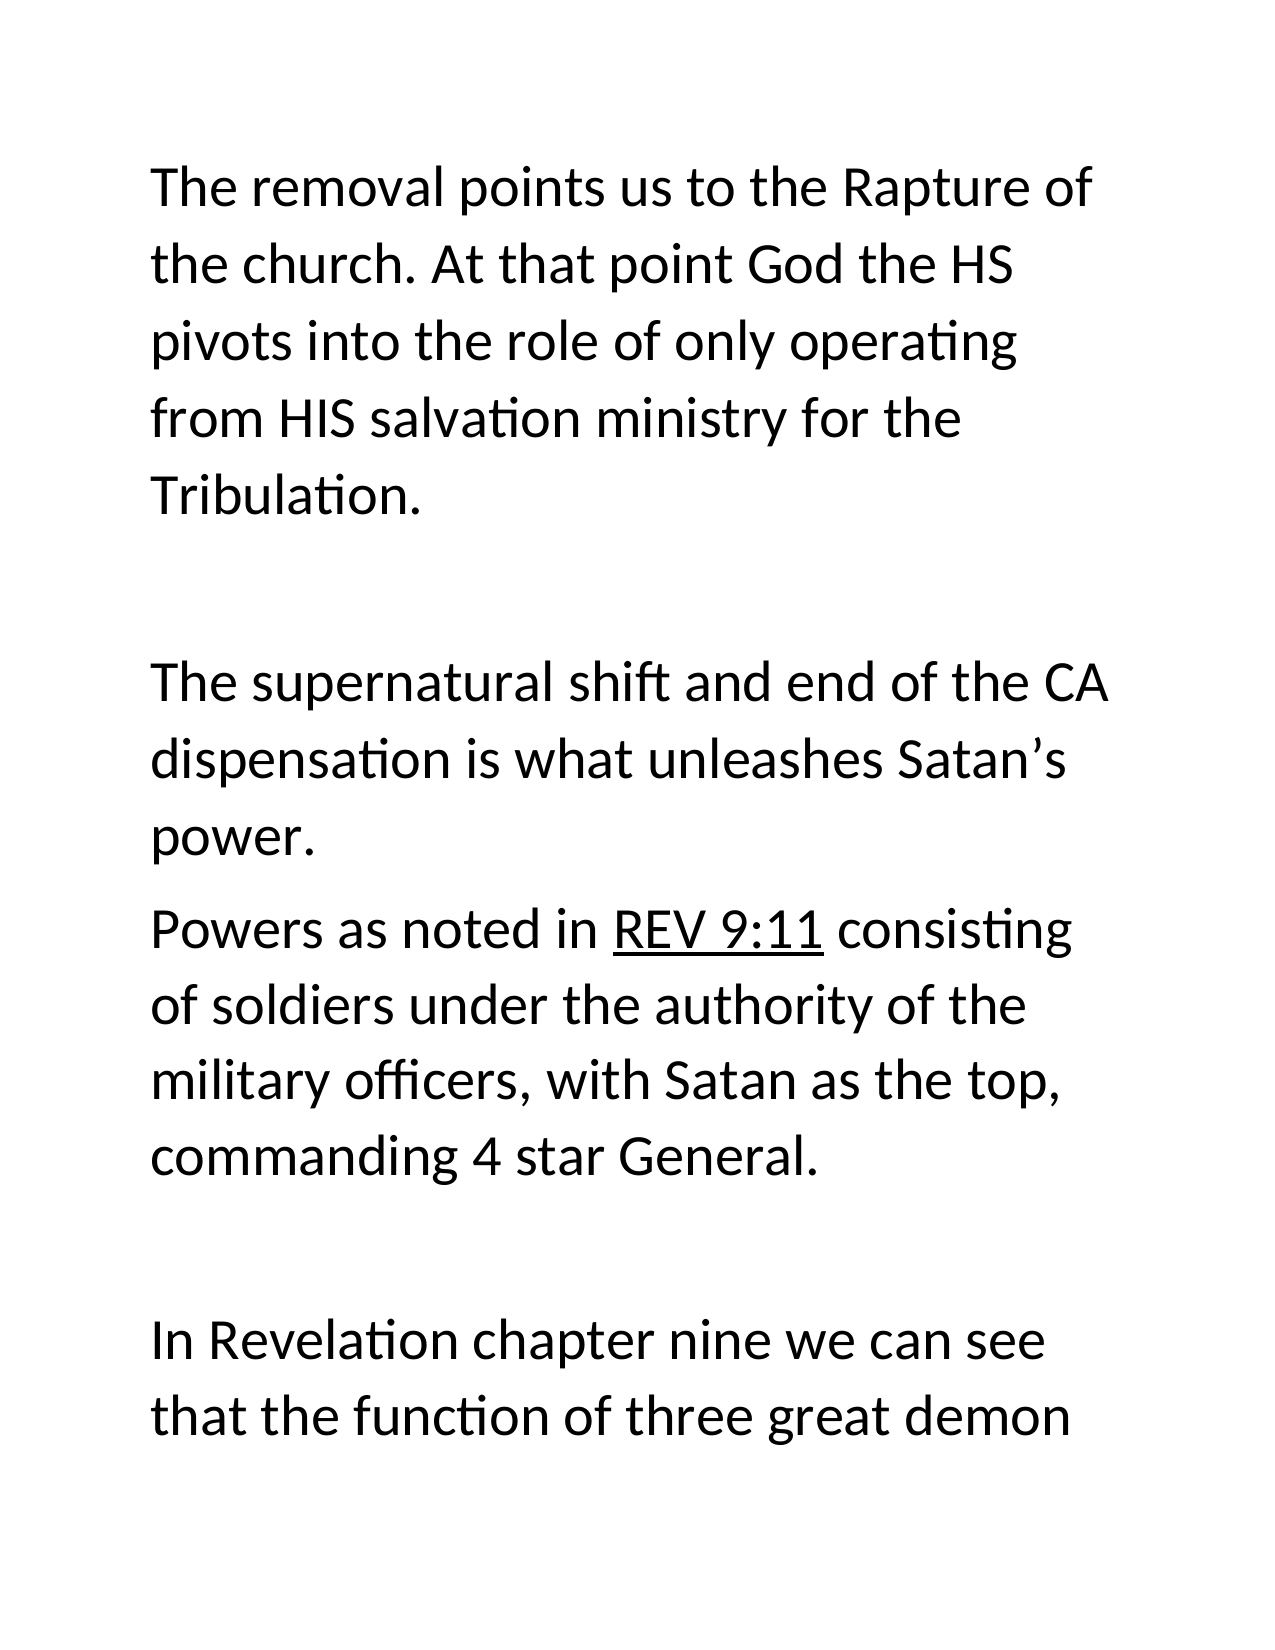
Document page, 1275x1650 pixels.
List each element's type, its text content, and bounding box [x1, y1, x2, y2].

text Powers as noted in REV 9:11 consisting of soldiers under the authority of the military officers, with Satan as the top, commanding 4 star General. [150, 892, 1125, 1190]
text The supernatural shift and end of the CA dispensation is what unleashes Satan’s power. [150, 644, 1125, 869]
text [150, 1303, 1125, 1449]
text The removal points us to the Rapture of the church. At that point God the HS pivots into the role of only operating from HIS salvation ministry for the Tribulation. [150, 150, 1125, 529]
